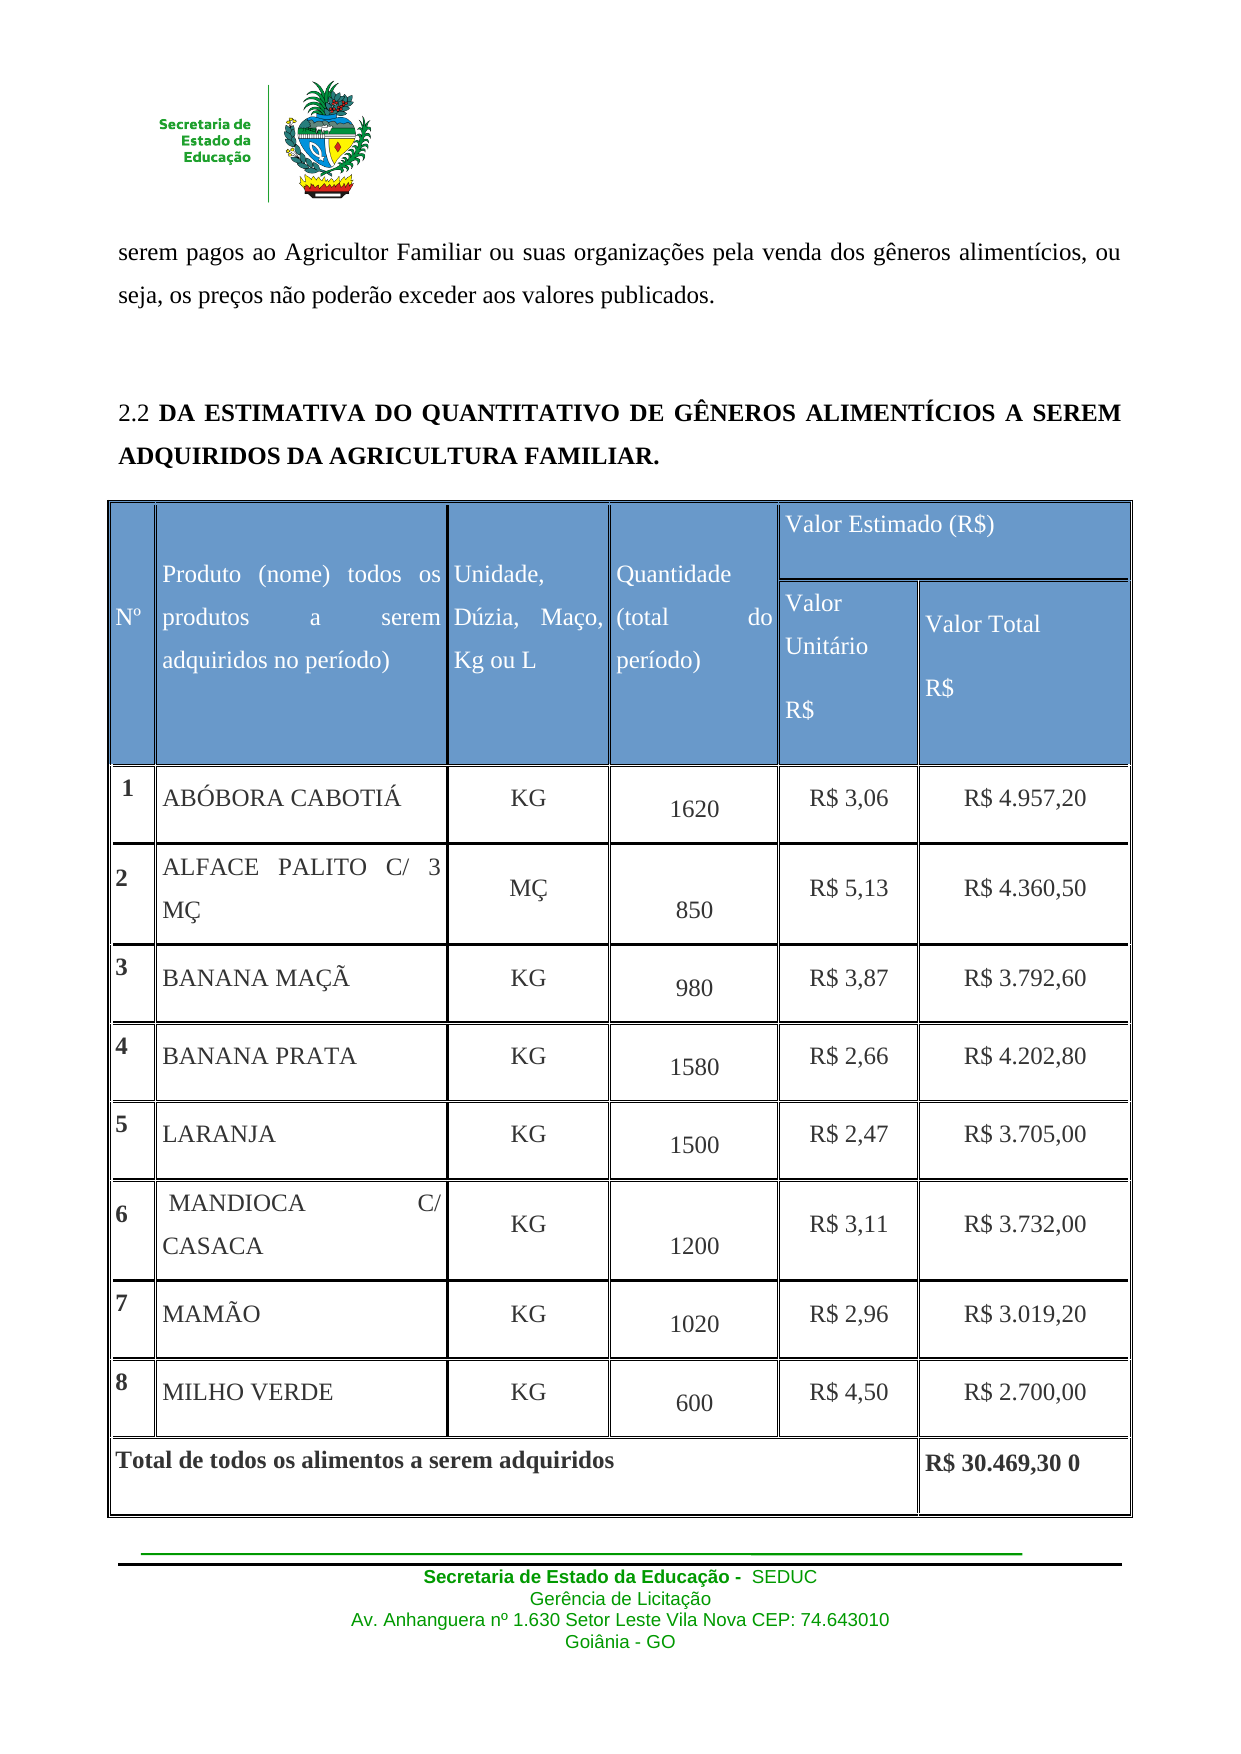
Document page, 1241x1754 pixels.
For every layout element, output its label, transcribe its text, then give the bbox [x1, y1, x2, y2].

table_cell KG [449, 1361, 608, 1436]
table_cell 980 [611, 946, 777, 1021]
table_cell BANANA MAÇÃ [157, 946, 446, 1021]
table_cell R$ 4.957,20 [919, 764, 1131, 842]
table_cell R$ 2,66 [780, 1025, 917, 1100]
table_cell 600 [611, 1361, 777, 1436]
table_cell R$ 30.469,30 [919, 1436, 1131, 1514]
table_cell R$ 3.705,00 [919, 1100, 1131, 1178]
table_header Unidade, Dúzia, Maço, Kg ou L [447, 503, 610, 764]
picture [118, 73, 412, 210]
table_cell MÇ [449, 845, 608, 943]
table_cell 4 [111, 1021, 154, 1100]
table_cell 1620 [611, 767, 777, 842]
table_cell Valor Unitário R$ [780, 582, 917, 764]
table_cell Total de todos os alimentos a serem adquiridos [109, 1436, 918, 1514]
table_cell ABÓBORA CABOTIÁ [157, 767, 446, 842]
table_cell 1020 [611, 1282, 777, 1357]
table_cell KG [449, 767, 608, 842]
table_cell R$ 3,87 [780, 946, 917, 1021]
table_cell BANANA PRATA [157, 1025, 446, 1100]
table_cell LARANJA [157, 1103, 446, 1178]
table_header Produto (nome) todos os produtos a serem adquiridos no período) [156, 503, 447, 764]
table_cell ALFACE PALITO C/ 3 MÇ [157, 845, 446, 943]
table_cell 7 [111, 1279, 154, 1357]
table_cell 1500 [611, 1103, 777, 1178]
table_header Quantidade (total do período) [610, 503, 779, 764]
table_header Valor Estimado (R$) [779, 503, 1130, 578]
table_cell 1 [109, 764, 156, 842]
table_cell R$ 2,96 [780, 1282, 917, 1357]
table_cell 3 [109, 943, 154, 1021]
table_cell 1580 [611, 1025, 777, 1100]
table_cell MAMÃO [157, 1282, 446, 1357]
table_cell KG [449, 1103, 608, 1178]
table_cell R$ 3.019,20 [920, 1279, 1130, 1357]
text 2.2 DA ESTIMATIVA DO QUANTITATIVO DE GÊNEROS ALIMENTÍCIOS A SEREM ADQUIRIDOS DA AGRICULTURA FAMILIAR. [118, 398, 1122, 470]
table_cell KG [449, 1182, 608, 1279]
table_cell MANDIOCA C/ CASACA [157, 1182, 446, 1279]
table_cell 8 [111, 1357, 154, 1436]
table_cell R$ 5,13 [780, 845, 917, 943]
table_cell R$ 3.732,00 [920, 1178, 1130, 1279]
table_cell R$ 3,11 [780, 1182, 917, 1279]
table_cell 1200 [611, 1182, 777, 1279]
table_cell R$ 4.360,50 [920, 842, 1130, 943]
table_cell R$ 4,50 [780, 1361, 917, 1436]
table_cell Valor Total R$ [920, 578, 1130, 764]
table_cell R$ 3.792,60 [920, 943, 1131, 1021]
table_cell KG [449, 946, 608, 1021]
table_cell 5 [109, 1100, 156, 1178]
table_cell R$ 2,47 [780, 1103, 917, 1178]
table_cell KG [449, 1025, 608, 1100]
table_cell KG [449, 1282, 608, 1357]
table_cell 6 [111, 1178, 154, 1279]
table_header Nº [111, 503, 156, 764]
table_cell MILHO VERDE [157, 1361, 446, 1436]
table_cell 2 [111, 842, 154, 943]
table_cell 850 [611, 845, 777, 943]
table_cell R$ 4.202,80 [920, 1021, 1130, 1100]
table_cell R$ 2.700,00 [920, 1357, 1130, 1436]
table_cell R$ 3,06 [780, 767, 917, 842]
